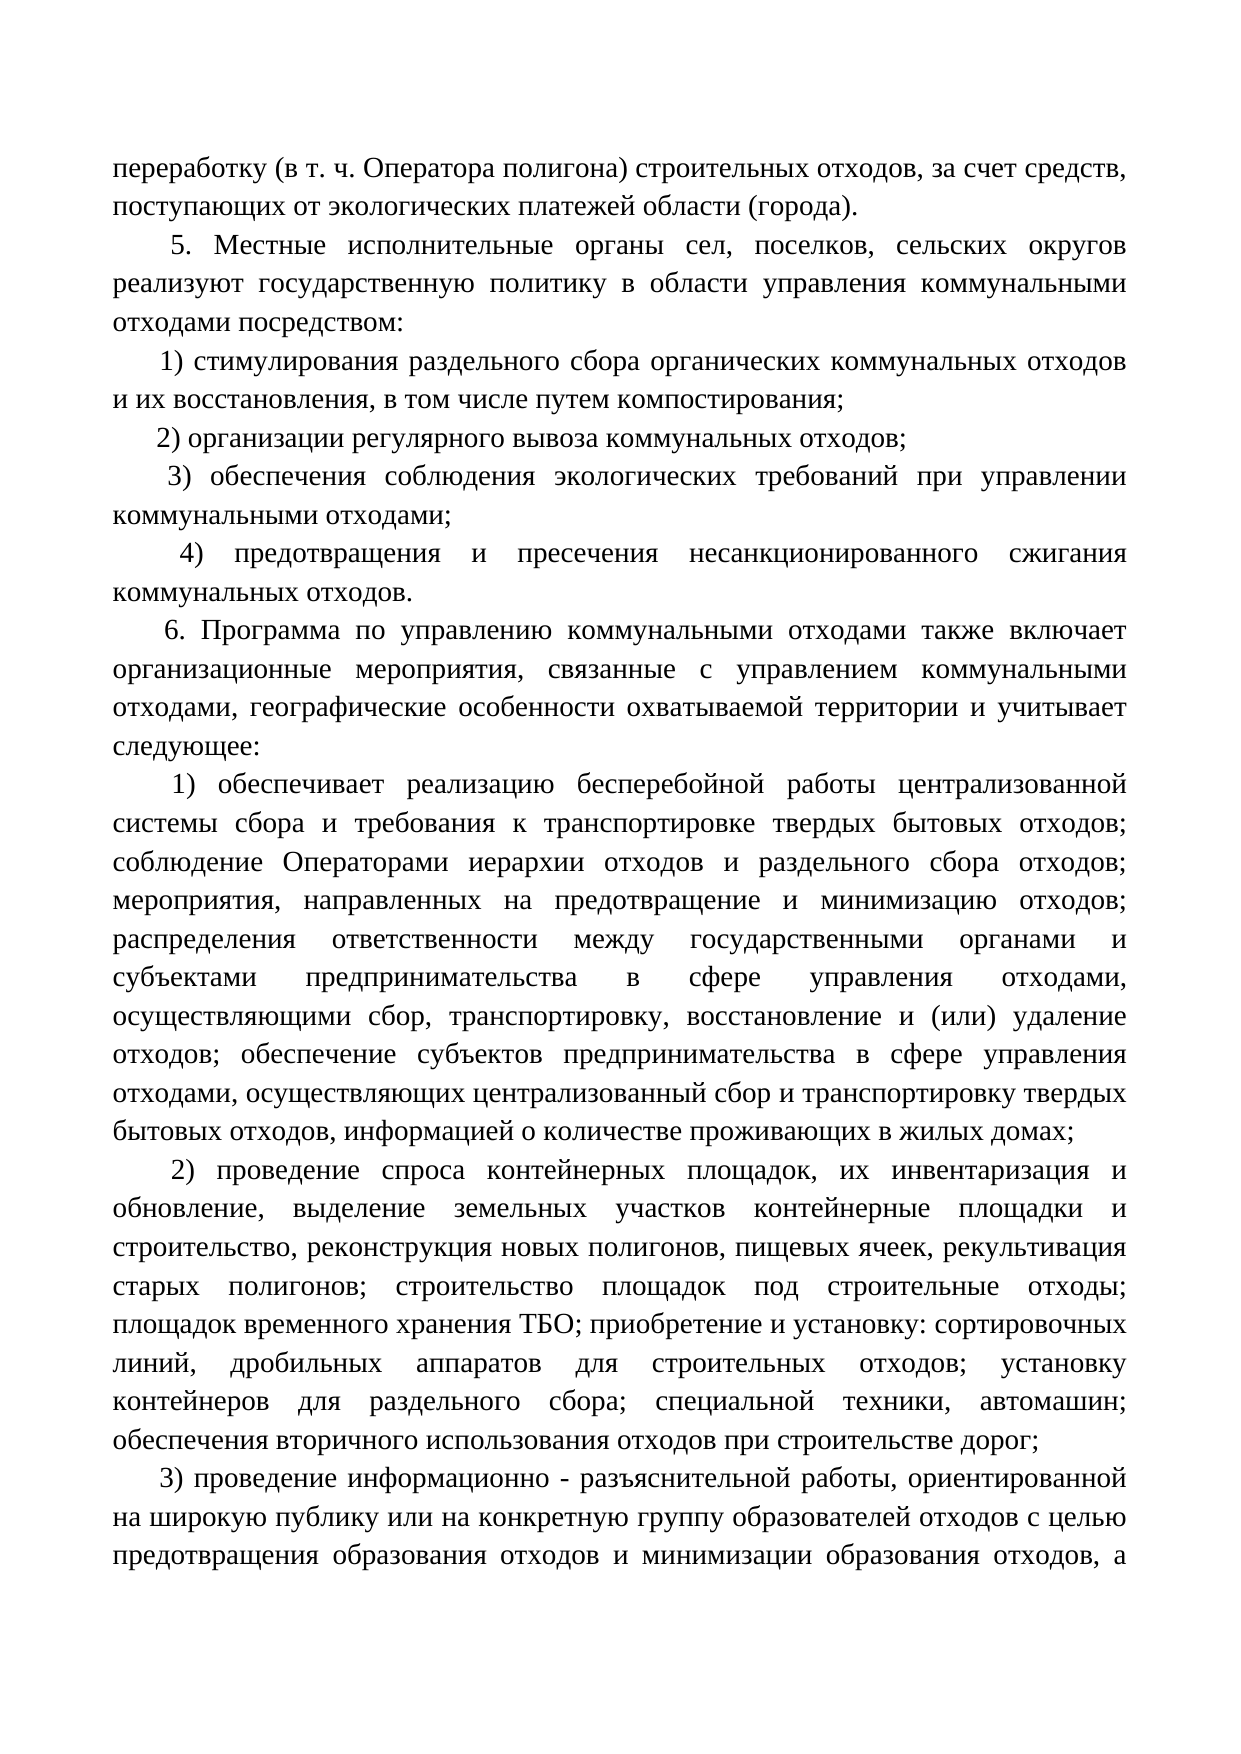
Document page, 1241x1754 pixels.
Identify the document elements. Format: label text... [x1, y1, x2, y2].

text 3) обеспечения соблюдения экологических требований при управлении коммунальными отходами; [112, 458, 1128, 530]
text 4) предотвращения и пресечения несанкционированного сжигания коммунальных отходов. [112, 535, 1128, 607]
text 2) организации регулярного вывоза коммунальных отходов; [112, 420, 1128, 453]
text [112, 150, 1128, 222]
text 2) проведение спроса контейнерных площадок, их инвентаризация и обновление, выделение земельных участков контейнерные площадки и строительство, реконструкция новых полигонов, пищевых ячеек, рекультивация старых полигонов; строительство площадок под строительные отходы; площадок временного хранения ТБО; приобретение и установку: сортировочных линий, дробильных аппаратов для строительных отходов; установку контейнеров для раздельного сбора; специальной техники, автомашин; обеспечения вторичного использования отходов при строительстве дорог; [112, 1152, 1128, 1455]
text 6. Программа по управлению коммунальными отходами также включает организационные мероприятия, связанные с управлением коммунальными отходами, географические особенности охватываемой территории и учитывает следующее: [112, 612, 1128, 762]
text 5. Местные исполнительные органы сел, поселков, сельских округов реализуют государственную политику в области управления коммунальными отходами посредством: [112, 227, 1128, 338]
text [112, 1460, 1128, 1571]
text 1) стимулирования раздельного сбора органических коммунальных отходов и их восстановления, в том числе путем компостирования; [112, 343, 1128, 415]
text 1) обеспечивает реализацию бесперебойной работы централизованной системы сбора и требования к транспортировке твердых бытовых отходов; соблюдение Операторами иерархии отходов и раздельного сбора отходов; мероприятия, направленных на предотвращение и минимизацию отходов; распределения ответственности между государственными органами и субъектами предпринимательства в сфере управления отходами, осуществляющими сбор, транспортировку, восстановление и (или) удаление отходов; обеспечение субъектов предпринимательства в сфере управления отходами, осуществляющих централизованный сбор и транспортировку твердых бытовых отходов, информацией о количестве проживающих в жилых домах; [112, 767, 1128, 1147]
